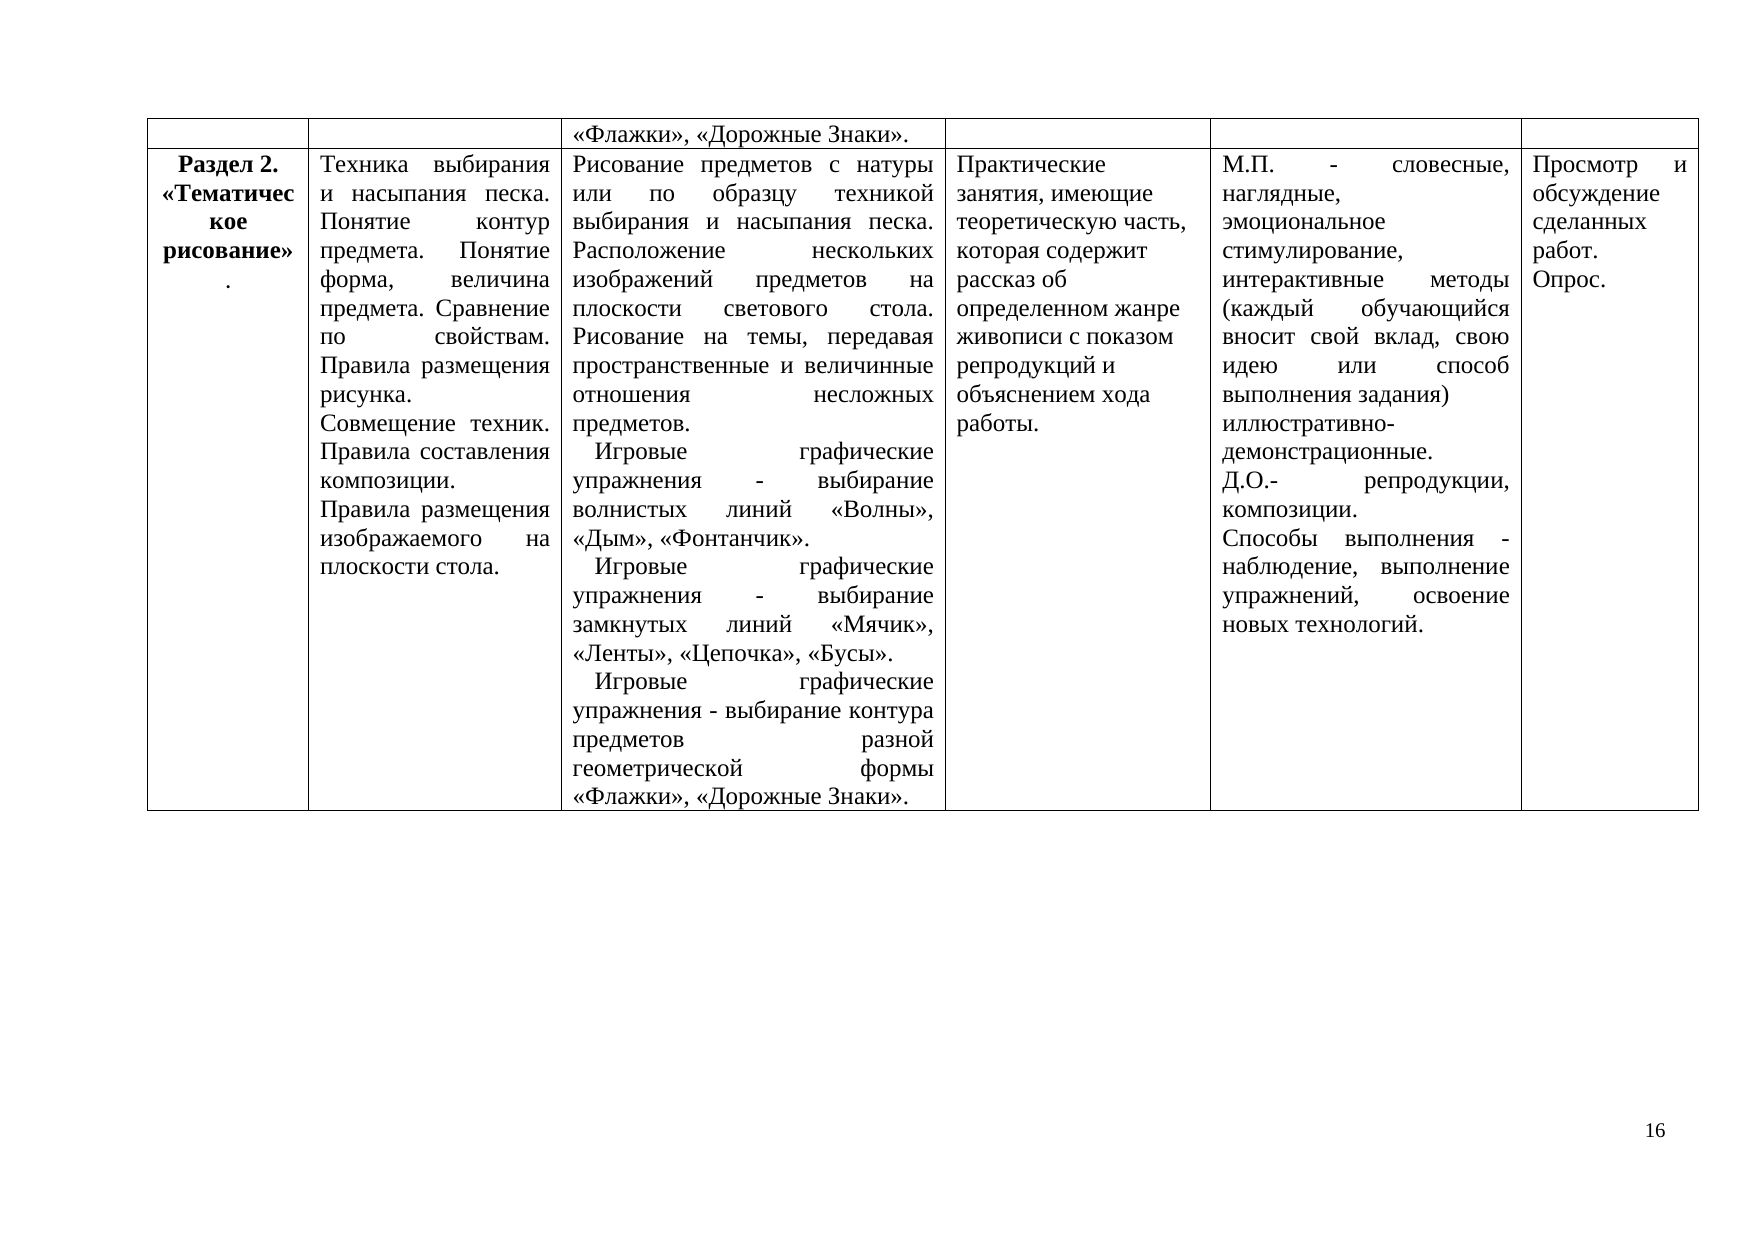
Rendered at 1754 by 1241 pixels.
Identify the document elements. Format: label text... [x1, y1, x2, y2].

table_cell Практические занятия, имеющие теоретическую часть, которая содержит рассказ об определенном жанре живописи с показом репродукций и объяснением хода работы. [946, 149, 1210, 810]
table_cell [1522, 119, 1698, 148]
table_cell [148, 119, 308, 148]
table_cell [946, 119, 1210, 148]
table_cell Техника выбирания и насыпания песка. Понятие контур предмета. Понятие форма, величина предмета. Сравнение по свойствам. Правила размещения рисунка. Совмещение техник. Правила составления композиции. Правила размещения изображаемого на плоскости стола. [309, 149, 561, 810]
table_cell Просмотр и обсуждение сделанных работ. Опрос. [1522, 149, 1698, 810]
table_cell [1211, 119, 1521, 148]
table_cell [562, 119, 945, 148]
table_cell Рисование предметов с натуры или по образцу техникой выбирания и насыпания песка. Расположение нескольких изображений предметов на плоскости светового стола. Рисование на темы, передавая пространственные и величинные отношения несложных предметов. Игровые графические упражнения - выбирание волнистых линий «Волны», «Дым», «Фонтанчик». Игровые графические упражнения - выбирание замкнутых линий «Мячик», «Ленты», «Цепочка», «Бусы». Игровые графические упражнения - выбирание контура предметов разной геометрической формы «Флажки», «Дорожные Знаки». [562, 149, 945, 810]
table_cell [309, 119, 561, 148]
table_cell М.П. - словесные, наглядные, эмоциональное стимулирование, интерактивные методы (каждый обучающийся вносит свой вклад, свою идею или способ выполнения задания) иллюстративно-демонстрационные. Д.О.- репродукции, композиции. Способы выполнения - наблюдение, выполнение упражнений, освоение новых технологий. [1211, 149, 1521, 810]
table_cell Раздел 2. «Тематическое рисование» . [148, 149, 308, 810]
